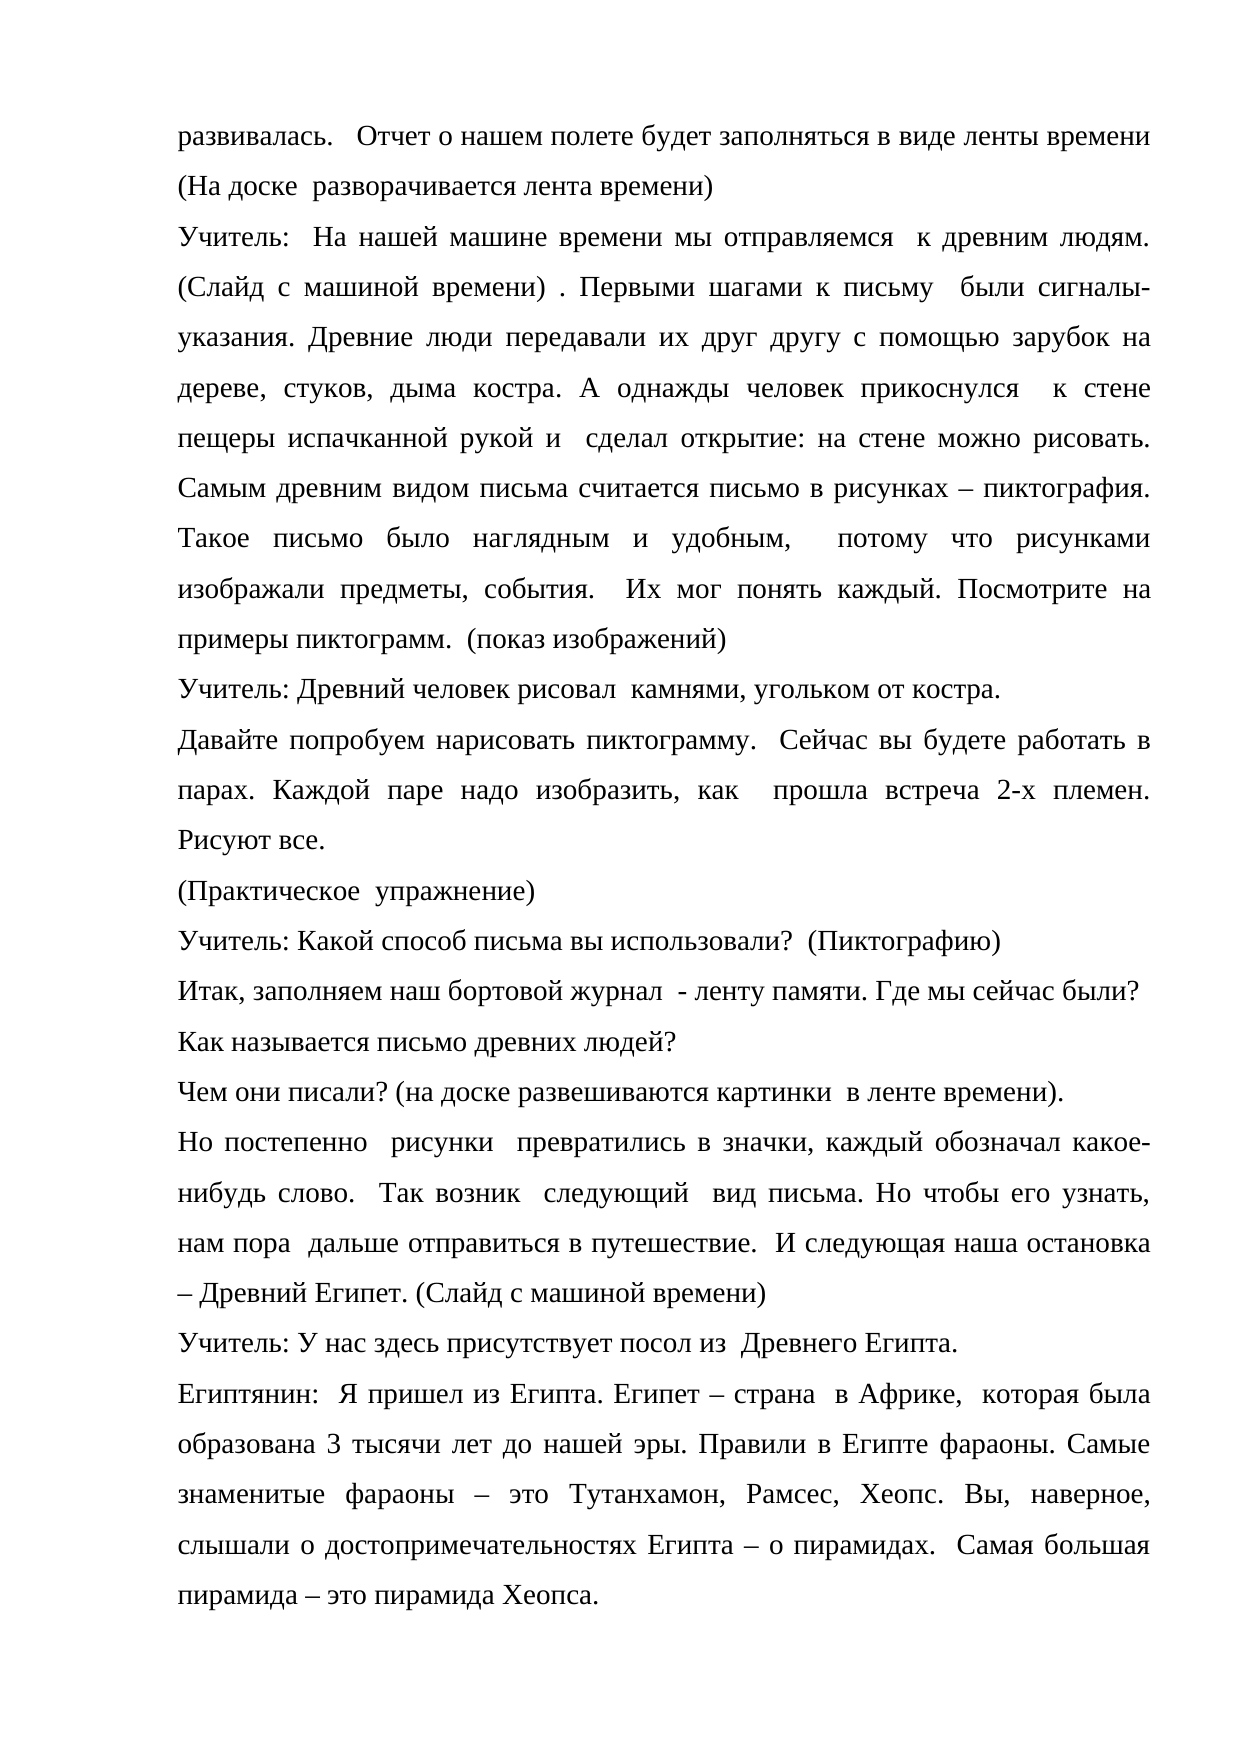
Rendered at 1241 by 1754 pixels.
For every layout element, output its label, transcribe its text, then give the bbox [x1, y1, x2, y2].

text Чем они писали? (на доске развешиваются картинки в ленте времени). [177, 1074, 1152, 1108]
text (Практическое упражнение) [177, 873, 1152, 906]
text Учитель: На нашей машине времени мы отправляемся к древним людям. (Слайд с машиной времени) . Первыми шагами к письму были сигналы-указания. Древние люди передавали их друг другу с помощью зарубок на дереве, стуков, дыма костра. А однажды человек прикоснулся к стене пещеры испачканной рукой и сделал открытие: на стене можно рисовать. Самым древним видом письма считается письмо в рисунках – пиктография. Такое письмо было наглядным и удобным, потому что рисунками изображали предметы, события. Их мог понять каждый. Посмотрите на примеры пиктограмм. (показ изображений) [177, 219, 1152, 655]
text Давайте попробуем нарисовать пиктограмму. Сейчас вы будете работать в парах. Каждой паре надо изобразить, как прошла встреча 2-х племен. Рисуют все. [177, 722, 1152, 856]
text Как называется письмо древних людей? [177, 1024, 1152, 1057]
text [177, 118, 1152, 202]
text Учитель: Какой способ письма вы использовали? (Пиктографию) [177, 923, 1152, 957]
text Египтянин: Я пришел из Египта. Египет – страна в Африке, которая была образована 3 тысячи лет до нашей эры. Правили в Египте фараоны. Самые знаменитые фараоны – это Тутанхамон, Рамсес, Хеопс. Вы, наверное, слышали о достопримечательностях Египта – о пирамидах. Самая большая пирамида – это пирамида Хеопса. [177, 1376, 1152, 1611]
text Но постепенно рисунки превратились в значки, каждый обозначал какое-нибудь слово. Так возник следующий вид письма. Но чтобы его узнать, нам пора дальше отправиться в путешествие. И следующая наша остановка – Древний Египет. (Слайд с машиной времени) [177, 1124, 1152, 1309]
text Учитель: Древний человек рисовал камнями, угольком от костра. [177, 672, 1152, 705]
text Учитель: У нас здесь присутствует посол из Древнего Египта. [177, 1326, 1152, 1359]
text Итак, заполняем наш бортовой журнал - ленту памяти. Где мы сейчас были? [177, 973, 1152, 1007]
